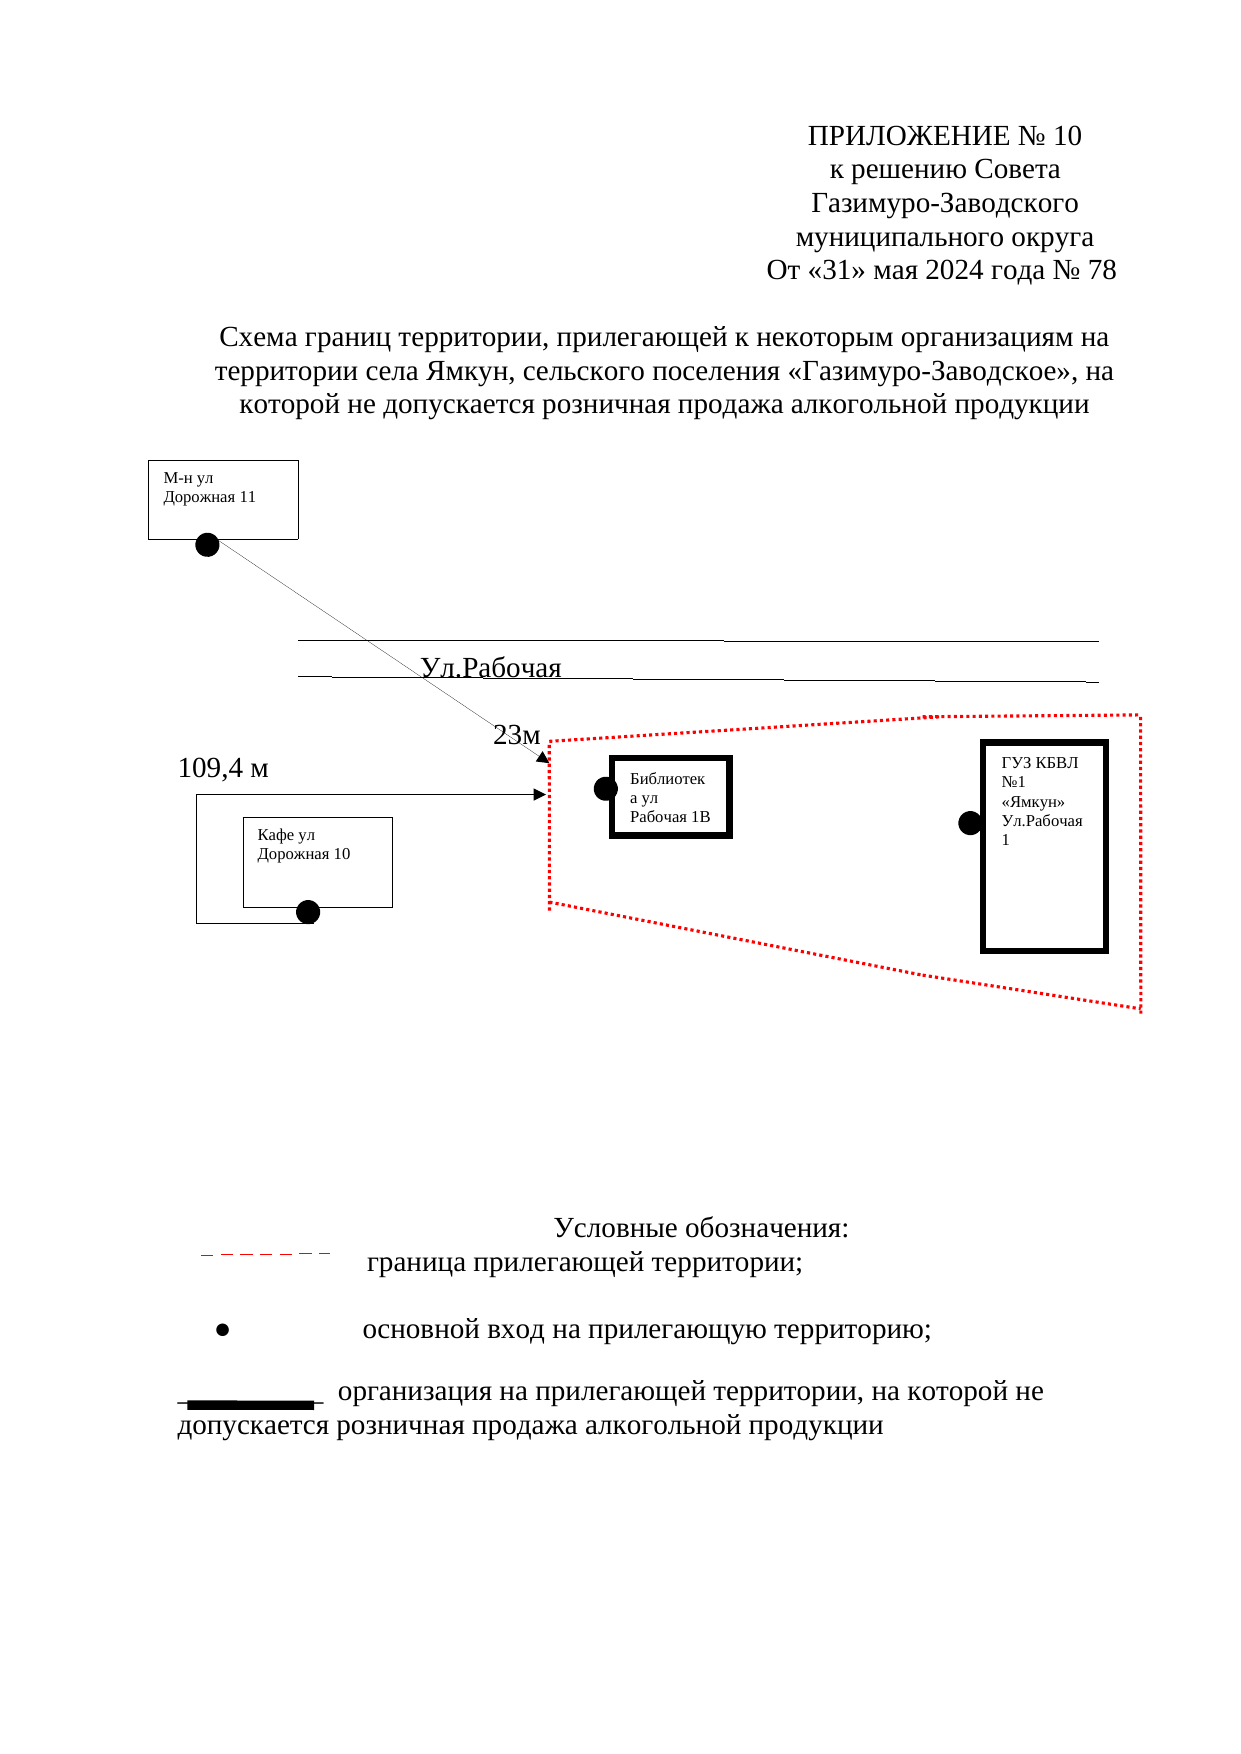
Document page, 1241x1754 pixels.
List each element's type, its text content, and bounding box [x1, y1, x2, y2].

text Газимуро-Заводского [738, 185, 1152, 219]
text 23м [483, 717, 1152, 751]
text От «31» мая 2024 года № 78 [177, 252, 1152, 286]
text 109,4 м [1109, 751, 1152, 784]
text Ул.Рабочая [177, 650, 428, 683]
text __________ организация на прилегающей территории, на которой не [177, 1373, 1152, 1407]
text к решению Совета [738, 152, 1152, 185]
text ● основной вход на прилегающую территорию; [177, 1311, 1152, 1345]
text Ул.Рабочая [383, 650, 1152, 683]
text муниципального округа [738, 219, 1152, 252]
text Схема границ территории, прилегающей к некоторым организациям на территории села Ямкун, сельского поселения «Газимуро-Заводское», на которой не допускается розничная продажа алкогольной продукции [177, 319, 1152, 420]
text 109,4 м [177, 751, 980, 784]
text Условные обозначения: [177, 1211, 1152, 1244]
text допускается розничная продажа алкогольной продукции [177, 1407, 1152, 1441]
text ПРИЛОЖЕНИЕ № 10 [738, 118, 1152, 152]
text граница прилегающей территории; [177, 1244, 1152, 1278]
text 23м [177, 717, 529, 751]
